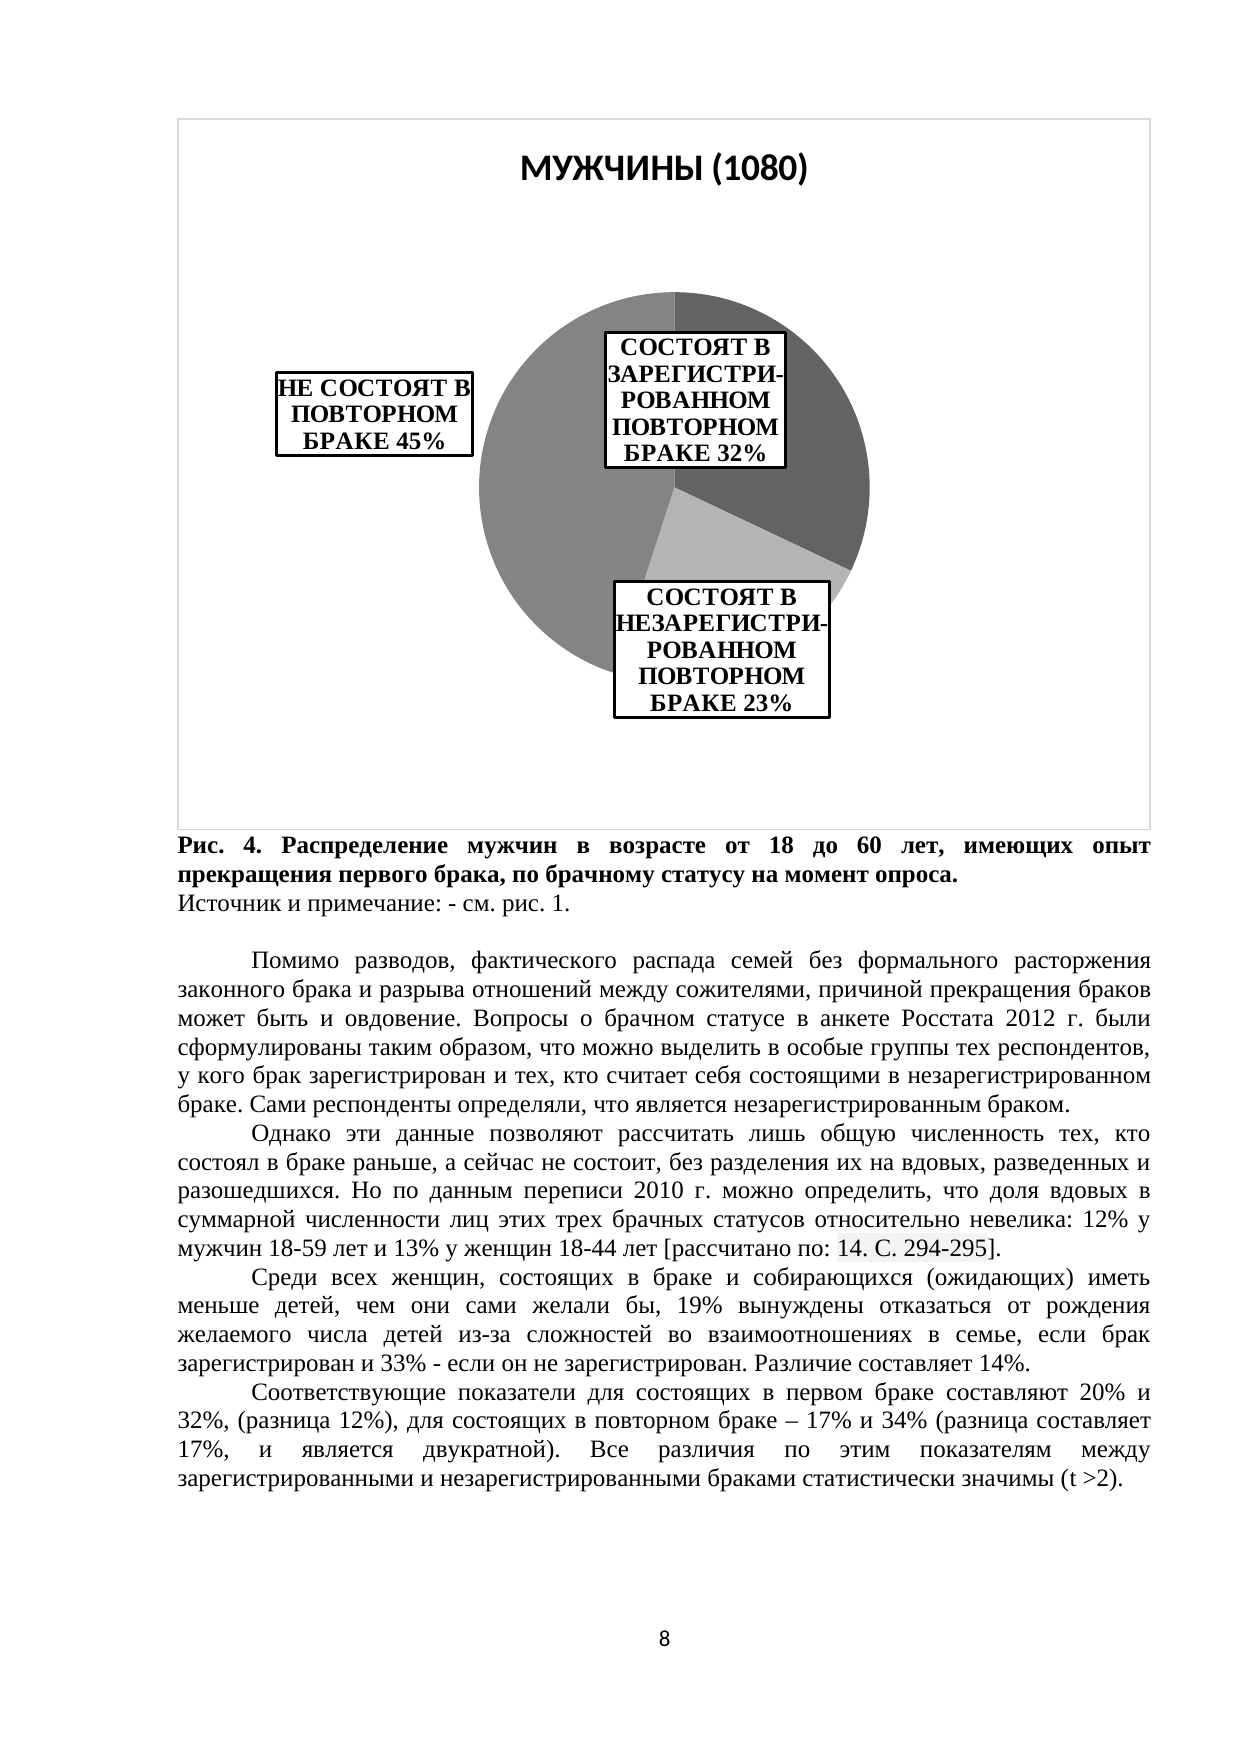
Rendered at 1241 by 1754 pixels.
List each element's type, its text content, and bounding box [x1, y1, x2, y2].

text Источник и примечание: - см. рис. 1. [177, 888, 1152, 917]
text Помимо разводов, фактического распада семей без формального расторжения законного брака и разрыва отношений между сожителями, причиной прекращения браков может быть и овдовение. Вопросы о брачном статусе в анкете Росстата 2012 г. были сформулированы таким образом, что можно выделить в особые группы тех респондентов, у кого брак зарегистрирован и тех, кто считает себя состоящими в незарегистрированном браке. Сами респонденты определяли, что является незарегистрированным браком. [177, 945, 1152, 1118]
text Однако эти данные позволяют рассчитать лишь общую численность тех, кто состоял в браке раньше, а сейчас не состоит, без разделения их на вдовых, разведенных и разошедшихся. Но по данным переписи 2010 г. можно определить, что доля вдовых в суммарной численности лиц этих трех брачных статусов относительно невелика: 12% у мужчин 18-59 лет и 13% у женщин 18-44 лет [рассчитано по: 14. С. 294-295]. [177, 1118, 1152, 1262]
text Соответствующие показатели для состоящих в первом браке составляют 20% и 32%, (разница 12%), для состоящих в повторном браке – 17% и 34% (разница составляет 17%, и является двукратной). Все различия по этим показателям между зарегистрированными и незарегистрированными браками статистически значимы (t >2). [177, 1377, 1152, 1492]
text Рис. 4. Распределение мужчин в возрасте от 18 до 60 лет, имеющих опыт прекращения первого брака, по брачному статусу на момент опроса. [177, 830, 1152, 888]
text Среди всех женщин, состоящих в браке и собирающихся (ожидающих) иметь меньше детей, чем они сами желали бы, 19% вынуждены отказаться от рождения желаемого числа детей из-за сложностей во взаимоотношениях в семье, если брак зарегистрирован и 33% - если он не зарегистрирован. Различие составляет 14%. [177, 1262, 1152, 1377]
